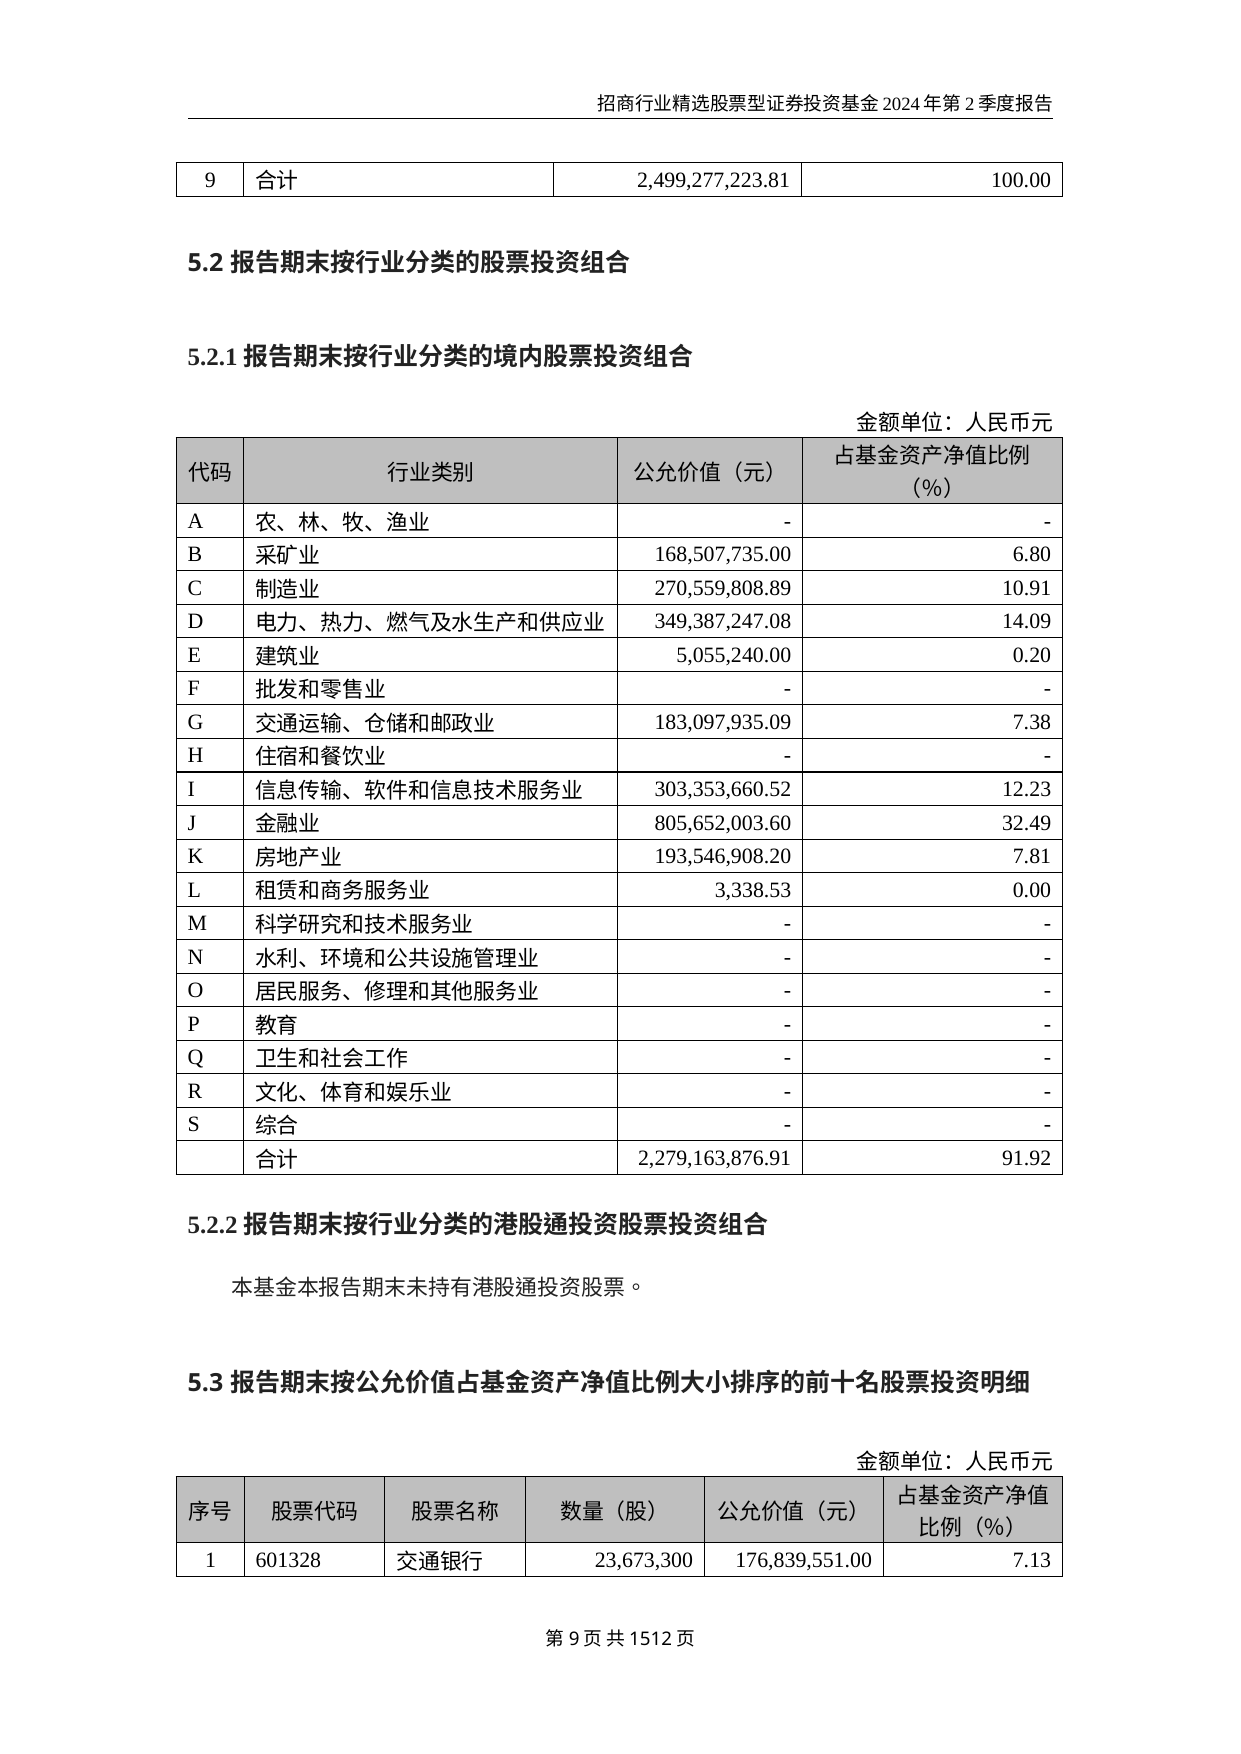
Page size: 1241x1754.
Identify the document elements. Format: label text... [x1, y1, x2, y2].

table_cell 14.09 [803, 605, 1062, 637]
table_cell 168,507,735.00 [618, 538, 802, 570]
table_cell 32.49 [803, 806, 1062, 838]
table_cell - [618, 1007, 802, 1040]
table_cell 349,387,247.08 [618, 605, 802, 637]
table_cell - [618, 504, 802, 537]
table_cell - [618, 907, 802, 939]
table_cell 电力、热力、燃气及水生产和供应业 [244, 605, 617, 637]
table_cell 5,055,240.00 [618, 638, 802, 671]
table_cell - [618, 974, 802, 1006]
table_cell 合计 [244, 1141, 617, 1174]
table_cell 住宿和餐饮业 [244, 739, 617, 771]
table_cell N [177, 940, 243, 973]
table_cell 信息传输、软件和信息技术服务业 [244, 773, 617, 805]
table_cell D [177, 605, 243, 637]
table_header 占基金资产净值比例（％） [803, 438, 1062, 503]
table_cell 制造业 [244, 571, 617, 604]
table_cell - [618, 1041, 802, 1073]
table_cell 7.38 [803, 705, 1062, 738]
table_cell 0.00 [803, 873, 1062, 906]
table_cell - [618, 1074, 802, 1107]
table_cell 采矿业 [244, 538, 617, 570]
text 本基金本报告期末未持有港股通投资股票。 [187, 1272, 1053, 1302]
table_cell 文化、体育和娱乐业 [244, 1074, 617, 1107]
table_cell - [618, 1108, 802, 1140]
text 金额单位：人民币元 [187, 1444, 1053, 1476]
table_cell - [618, 672, 802, 704]
table_cell G [177, 705, 243, 738]
text 报告期末按行业分类的股票投资组合 [187, 229, 1053, 294]
table_cell E [177, 638, 243, 671]
text 报告期末按行业分类的境内股票投资组合 [187, 323, 1053, 388]
table_cell 合计 [244, 163, 553, 196]
table_header 代码 [177, 438, 243, 503]
text 报告期末按公允价值占基金资产净值比例大小排序的前十名股票投资明细 [187, 1349, 1053, 1414]
table_cell I [177, 773, 243, 805]
table_cell 2,499,277,223.81 [554, 163, 801, 196]
table_cell 601328 [245, 1543, 384, 1576]
table_header 公允价值（元） [705, 1477, 883, 1542]
table_cell - [803, 1007, 1062, 1040]
table_cell B [177, 538, 243, 570]
table_cell 租赁和商务服务业 [244, 873, 617, 906]
table_cell 7.13 [884, 1543, 1062, 1576]
table_header 股票代码 [245, 1477, 384, 1542]
table_cell 12.23 [803, 773, 1062, 805]
table_header 占基金资产净值比例（％） [884, 1477, 1062, 1542]
table_cell 303,353,660.52 [618, 773, 802, 805]
table_cell 270,559,808.89 [618, 571, 802, 604]
table_cell 0.20 [803, 638, 1062, 671]
table_cell 教育 [244, 1007, 617, 1040]
table_cell - [803, 1108, 1062, 1140]
table_cell - [803, 1041, 1062, 1073]
table_cell 综合 [244, 1108, 617, 1140]
text 报告期末按行业分类的港股通投资股票投资组合 [187, 1191, 1053, 1256]
table_header 股票名称 [385, 1477, 525, 1542]
table_header 序号 [177, 1477, 244, 1542]
table_cell H [177, 739, 243, 771]
table_cell 9 [177, 163, 243, 196]
table_cell 居民服务、修理和其他服务业 [244, 974, 617, 1006]
table_cell - [803, 672, 1062, 704]
table_cell F [177, 672, 243, 704]
table_header 行业类别 [244, 438, 617, 503]
table_cell J [177, 806, 243, 838]
table_cell - [803, 1074, 1062, 1107]
table_cell - [618, 739, 802, 771]
table_cell C [177, 571, 243, 604]
table_cell 2,279,163,876.91 [618, 1141, 802, 1174]
table_cell 3,338.53 [618, 873, 802, 906]
table_cell 91.92 [803, 1141, 1062, 1174]
table_cell 房地产业 [244, 840, 617, 872]
table_cell K [177, 840, 243, 872]
table_cell 176,839,551.00 [705, 1543, 883, 1576]
table_cell R [177, 1074, 243, 1107]
table_cell - [803, 739, 1062, 771]
table_cell - [618, 940, 802, 973]
table_cell 10.91 [803, 571, 1062, 604]
table_cell 水利、环境和公共设施管理业 [244, 940, 617, 973]
table_cell - [803, 974, 1062, 1006]
table_cell 100.00 [802, 163, 1062, 196]
table_cell 193,546,908.20 [618, 840, 802, 872]
table_cell 805,652,003.60 [618, 806, 802, 838]
table_cell 建筑业 [244, 638, 617, 671]
table_cell A [177, 504, 243, 537]
table_cell P [177, 1007, 243, 1040]
table_cell S [177, 1108, 243, 1140]
table_cell 卫生和社会工作 [244, 1041, 617, 1073]
table_cell - [803, 504, 1062, 537]
table_cell 23,673,300 [526, 1543, 704, 1576]
table_cell 交通运输、仓储和邮政业 [244, 705, 617, 738]
table_cell Q [177, 1041, 243, 1073]
table_header 数量（股） [526, 1477, 704, 1542]
table_cell 批发和零售业 [244, 672, 617, 704]
table_cell 金融业 [244, 806, 617, 838]
table_cell [177, 1141, 243, 1174]
table_cell O [177, 974, 243, 1006]
table_cell - [803, 907, 1062, 939]
table_cell 1 [177, 1543, 244, 1576]
table_cell L [177, 873, 243, 906]
table_cell 农、林、牧、渔业 [244, 504, 617, 537]
table_cell M [177, 907, 243, 939]
text 金额单位：人民币元 [187, 404, 1053, 437]
table_cell 7.81 [803, 840, 1062, 872]
table_cell 科学研究和技术服务业 [244, 907, 617, 939]
table_cell 交通银行 [385, 1543, 525, 1576]
table_cell - [803, 940, 1062, 973]
table_header 公允价值（元） [618, 438, 802, 503]
table_cell 6.80 [803, 538, 1062, 570]
table_cell 183,097,935.09 [618, 705, 802, 738]
